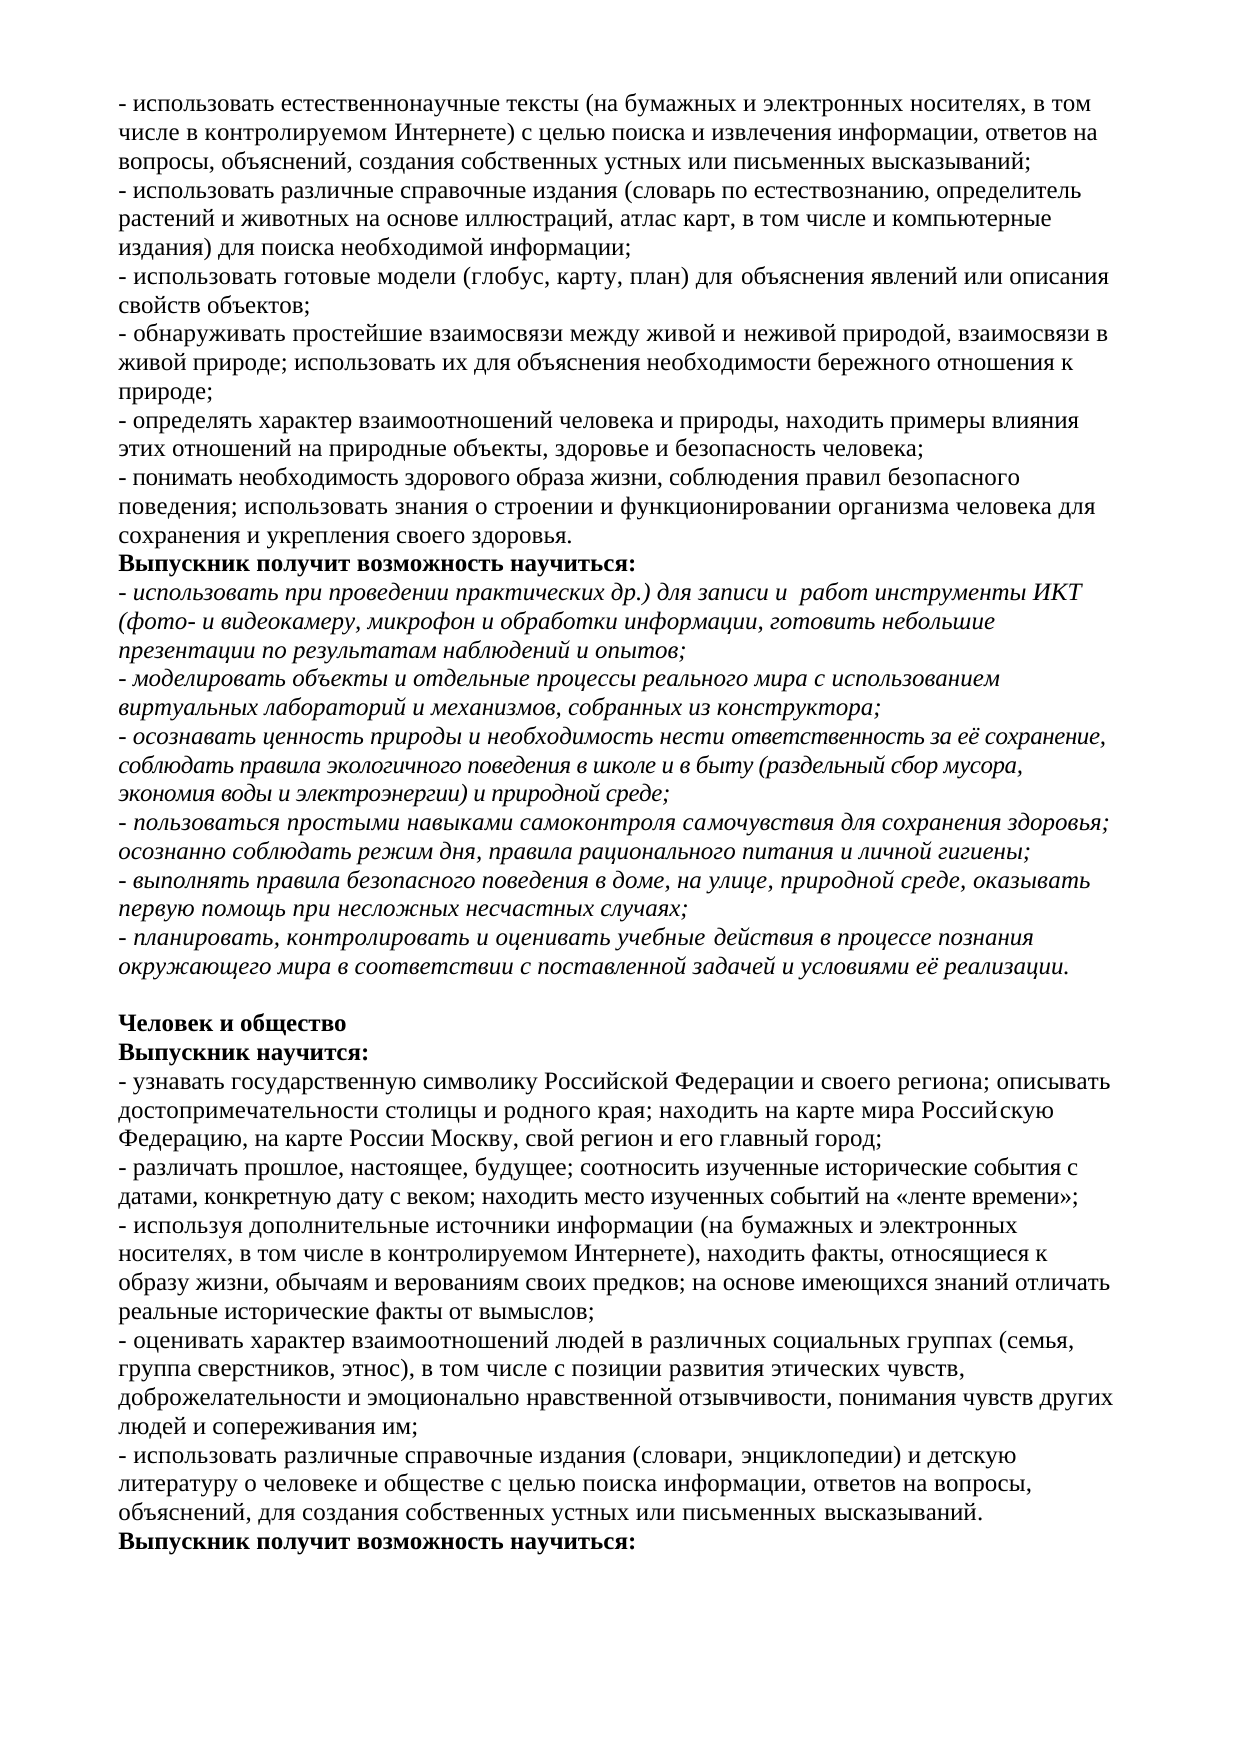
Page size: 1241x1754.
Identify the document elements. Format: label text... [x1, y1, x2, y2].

text - обнаруживать простейшие взаимосвязи между живой и неживой природой, взаимосвязи в живой природе; использовать их для объяснения необходимости бережного отношения к природе; [118, 318, 1122, 405]
text - используя дополнительные источники информации (на бумажных и электронных носителях, в том числе в контролируемом Интернете), находить факты, относящиеся к образу жизни, обычаям и верованиям своих предков; на основе имеющихся знаний отличать реальные исторические факты от вымыслов; [118, 1210, 1122, 1325]
text - использовать при проведении практических др.) для записи и работ инструменты ИКТ (фото- и видеокамеру, микрофон и обработки информации, готовить небольшие презентации по результатам наблюдений и опытов; [118, 577, 1122, 663]
text - использовать естественнонаучные тексты (на бумажных и электронных носителях, в том числе в контролируемом Интернете) с целью поиска и извлечения информации, ответов на вопросы, объяснений, создания собственных устных или письменных высказываний; [118, 88, 1122, 175]
text - использовать готовые модели (глобус, карту, план) для объяснения явлений или описания свойств объектов; [118, 261, 1122, 318]
text Выпускник научится: [118, 1037, 1122, 1066]
text - пользоваться простыми навыками самоконтроля самочувствия для сохранения здоровья; осознанно соблюдать режим дня, правила рационального питания и личной гигиены; [118, 807, 1122, 865]
text - понимать необходимость здорового образа жизни, соблюдения правил безопасного поведения; использовать знания о строении и функционировании организма человека для сохранения и укрепления своего здоровья. [118, 462, 1122, 548]
text - моделировать объекты и отдельные процессы реального мира с использованием виртуальных лабораторий и механизмов, собранных из конструктора; [118, 663, 1122, 721]
text - оценивать характер взаимоотношений людей в различных социальных группах (семья, группа сверстников, этнос), в том числе с позиции развития этических чувств, доброжелательности и эмоционально нравственной отзывчивости, понимания чувств других людей и сопереживания им; [118, 1325, 1122, 1440]
text Человек и общество [118, 1008, 1122, 1037]
text Выпускник получит возможность научиться: [118, 548, 1122, 577]
text - использовать различные справочные издания (словари, энциклопедии) и детскую литературу о человеке и обществе с целью поиска информации, ответов на вопросы, объяснений, для создания собственных устных или письменных высказываний. [118, 1440, 1122, 1526]
text - различать прошлое, настоящее, будущее; соотносить изученные исторические события с датами, конкретную дату с веком; находить место изученных событий на «ленте времени»; [118, 1152, 1122, 1210]
text - планировать, контролировать и оценивать учебные действия в процессе познания окружающего мира в соответствии с поставленной задачей и условиями её реализации. [118, 922, 1122, 980]
text - использовать различные справочные издания (словарь по естествознанию, определитель растений и животных на основе иллюстраций, атлас карт, в том числе и компьютерные издания) для поиска необходимой информации; [118, 175, 1122, 261]
text - выполнять правила безопасного поведения в доме, на улице, природной среде, оказывать первую помощь при несложных несчастных случаях; [118, 865, 1122, 922]
text - осознавать ценность природы и необходимость нести ответственность за её сохранение, соблюдать правила экологичного поведения в школе и в быту (раздельный сбор мусора, экономия воды и электроэнергии) и природной среде; [118, 721, 1122, 807]
text - определять характер взаимоотношений человека и природы, находить примеры влияния этих отношений на природные объекты, здоровье и безопасность человека; [118, 405, 1122, 462]
text - узнавать государственную символику Российской Федерации и своего региона; описывать достопримечательности столицы и родного края; находить на карте мира Российскую Федерацию, на карте России Москву, свой регион и его главный город; [118, 1066, 1122, 1152]
text Выпускник получит возможность научиться: [118, 1526, 1122, 1555]
